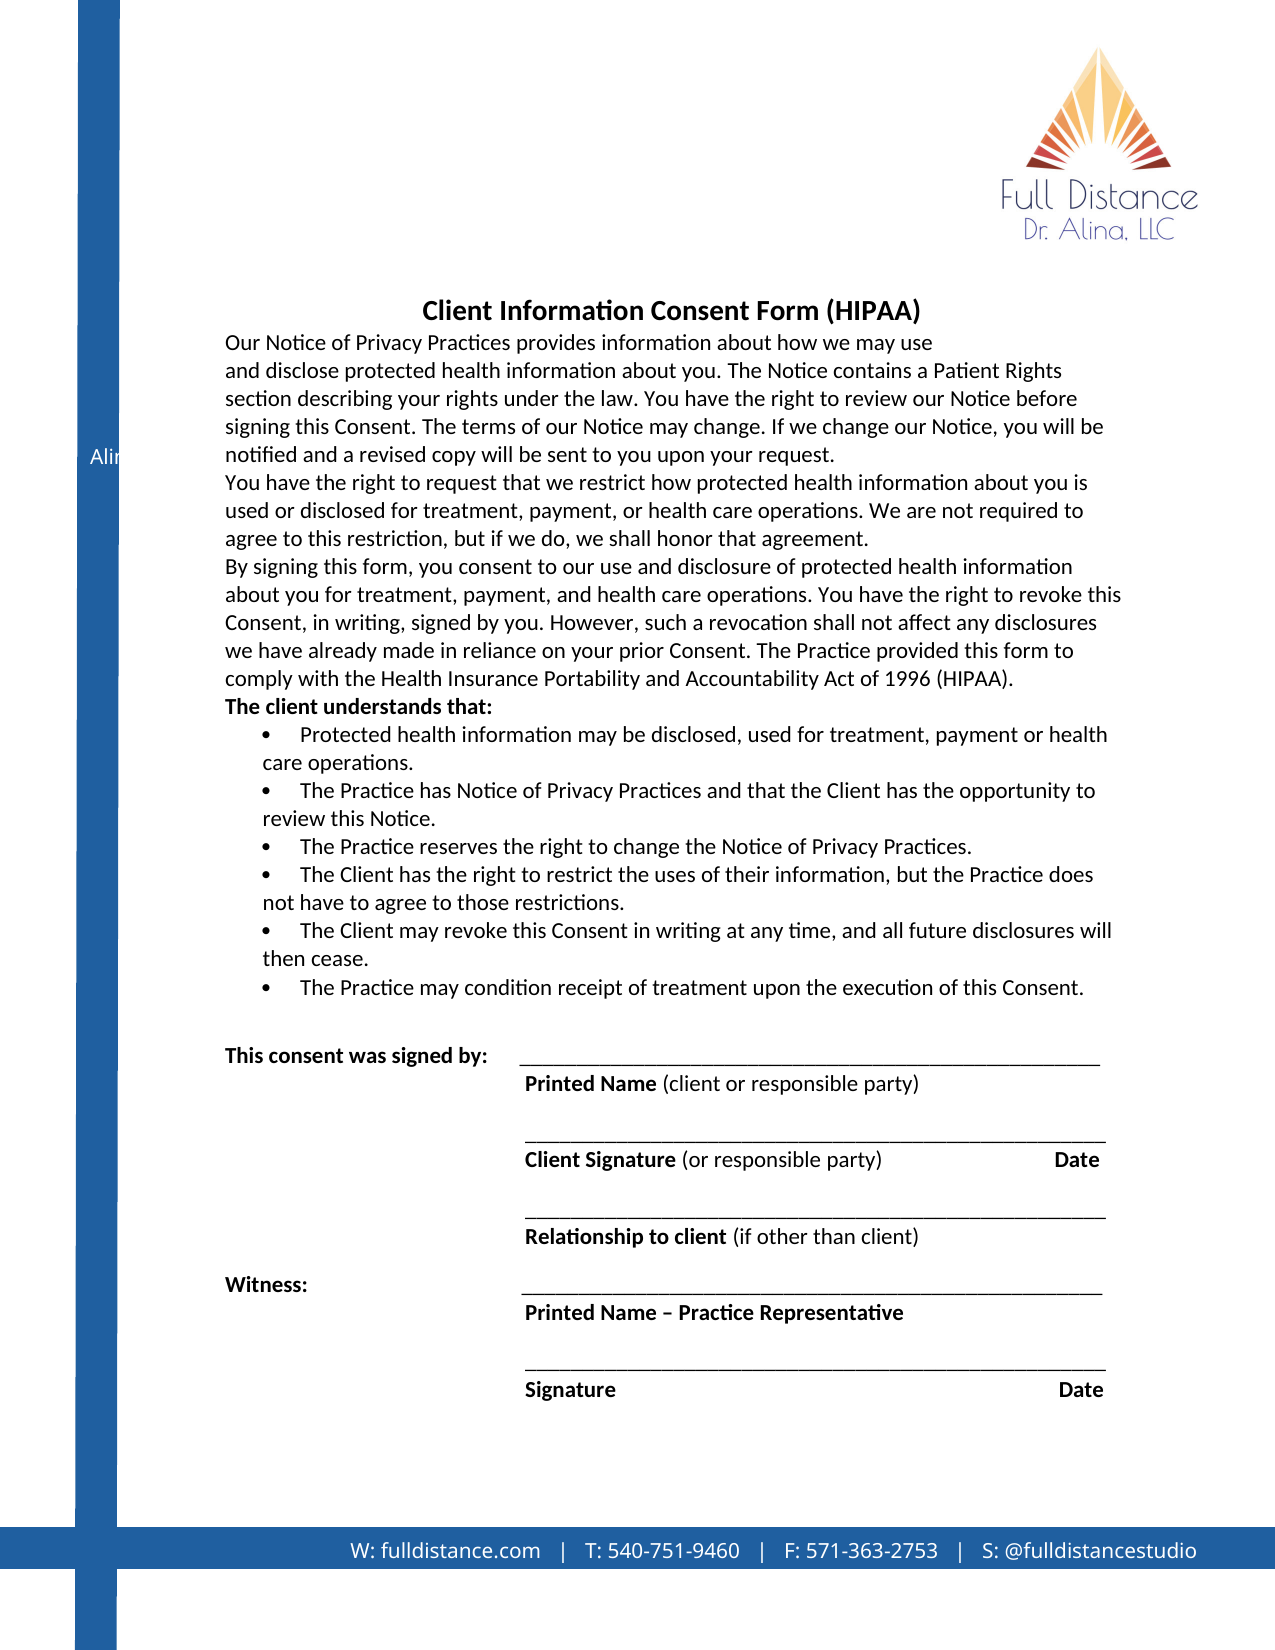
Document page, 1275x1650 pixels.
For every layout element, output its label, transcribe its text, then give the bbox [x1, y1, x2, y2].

list The Practice may condition receipt of treatment upon the execution of this Consent. [262, 973, 1125, 1001]
text Client Information Consent Form (HIPAA) [225, 292, 1125, 328]
text By signing this form, you consent to our use and disclosure of protected health information about you for treatment, payment, and health care operations. You have the right to revoke this Consent, in writing, signed by you. However, such a revocation shall not affect any disclosures we have already made in reliance on your prior Consent. The Practice provided this form to comply with the Health Insurance Portability and Accountability Act of 1996 (HIPAA). [225, 552, 1125, 692]
picture [1000, 44, 1200, 244]
text Relationship to client (if other than client) [450, 1222, 1125, 1250]
list The Practice reserves the right to change the Notice of Privacy Practices. [262, 832, 1125, 861]
list Protected health information may be disclosed, used for treatment, payment or health care operations. [262, 720, 1125, 776]
text ___________________________________________________ [450, 1118, 1125, 1146]
text This consent was signed by: ___________________________________________________ [225, 1041, 1125, 1069]
text ___________________________________________________ [450, 1194, 1125, 1222]
text You have the right to request that we restrict how protected health information about you is used or disclosed for treatment, payment, or health care operations. We are not required to agree to this restriction, but if we do, we shall honor that agreement. [225, 468, 1125, 552]
text Printed Name – Practice Representative [450, 1298, 1125, 1326]
text The client understands that: [225, 692, 1125, 720]
text ___________________________________________________ [450, 1347, 1125, 1375]
text Client Signature (or responsible party) Date [450, 1146, 1125, 1174]
list The Practice has Notice of Privacy Practices and that the Client has the opportunity to review this Notice. [262, 776, 1125, 832]
text Witness: ___________________________________________________ [225, 1270, 1125, 1298]
list The Client has the right to restrict the uses of their information, but the Practice does not have to agree to those restrictions. [262, 861, 1125, 917]
text Printed Name (client or responsible party) [450, 1069, 1125, 1097]
text Our Notice of Privacy Practices provides information about how we may use and disclose protected health information about you. The Notice contains a Patient Rights section describing your rights under the law. You have the right to review our Notice before signing this Consent. The terms of our Notice may change. If we change our Notice, you will be notified and a revised copy will be sent to you upon your request. [225, 328, 1125, 468]
list The Client may revoke this Consent in writing at any time, and all future disclosures will then cease. [262, 917, 1125, 973]
text Signature Date [450, 1375, 1125, 1403]
